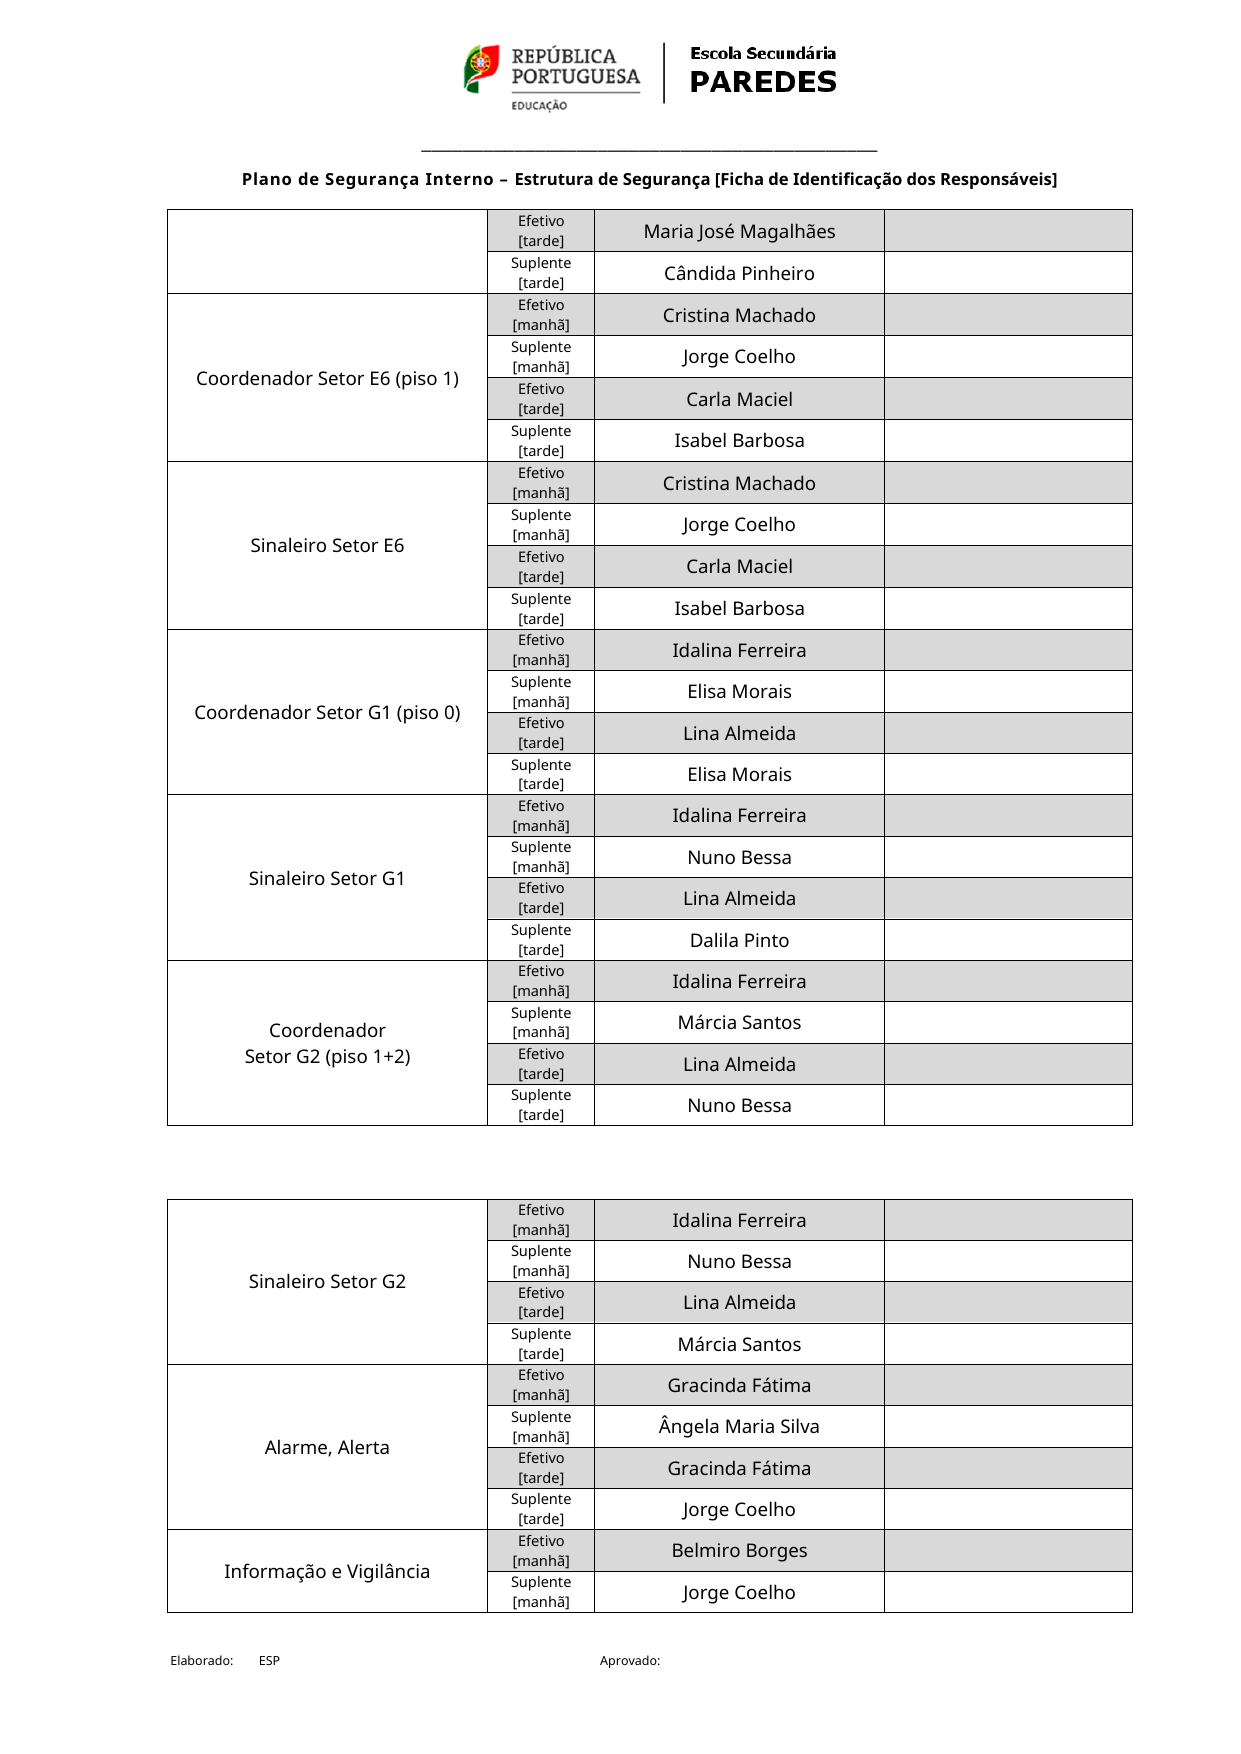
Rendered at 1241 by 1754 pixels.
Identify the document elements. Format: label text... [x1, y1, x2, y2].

table_cell Efetivo [manhã] [488, 795, 594, 836]
table_cell Suplente [manhã] [488, 837, 594, 877]
table_cell Márcia Santos [595, 1002, 884, 1042]
table_header [885, 1200, 1132, 1240]
table_cell [885, 1448, 1132, 1488]
table_cell Belmiro Borges [595, 1530, 884, 1571]
table_cell Efetivo [tarde] [488, 210, 594, 251]
table_cell Suplente [tarde] [488, 1324, 594, 1364]
table_cell [885, 546, 1132, 587]
table_cell Cristina Machado [595, 294, 884, 335]
table_cell Efetivo [manhã] [488, 1365, 594, 1405]
table_cell [885, 961, 1132, 1001]
table_cell Ângela Maria Silva [595, 1406, 884, 1447]
table_cell Efetivo [tarde] [488, 878, 594, 918]
table_header Idalina Ferreira [595, 1200, 884, 1240]
table_cell Isabel Barbosa [595, 420, 884, 461]
table_cell [885, 754, 1132, 794]
table_cell Efetivo [tarde] [488, 1282, 594, 1322]
table_cell Isabel Barbosa [595, 588, 884, 629]
table_cell Nuno Bessa [595, 1085, 884, 1125]
table_cell [885, 713, 1132, 753]
table_cell Lina Almeida [595, 713, 884, 753]
table_cell [885, 1085, 1132, 1125]
table_cell Sinaleiro Setor G1 [168, 795, 487, 960]
table_cell [885, 462, 1132, 503]
table_cell Suplente [manhã] [488, 1572, 594, 1612]
table_cell Idalina Ferreira [595, 795, 884, 836]
table_cell [885, 1282, 1132, 1322]
table_cell Coordenador Setor G1 (piso 0) [168, 630, 487, 794]
table_cell Gracinda Fátima [595, 1365, 884, 1405]
table_cell [885, 210, 1132, 251]
table_cell Lina Almeida [595, 1044, 884, 1084]
table_cell Sinaleiro Setor E6 [168, 462, 487, 629]
table_cell Suplente [tarde] [488, 920, 594, 960]
table_cell Suplente [manhã] [488, 1406, 594, 1447]
table_cell [885, 1365, 1132, 1405]
table_cell Suplente [tarde] [488, 1489, 594, 1529]
table_cell Cristina Machado [595, 462, 884, 503]
table_cell Efetivo [tarde] [488, 1044, 594, 1084]
table_cell Suplente [tarde] [488, 252, 594, 293]
table_cell Efetivo [manhã] [488, 961, 594, 1001]
table_cell Efetivo [manhã] [488, 630, 594, 670]
table_cell [885, 795, 1132, 836]
table_cell Suplente [manhã] [488, 336, 594, 377]
table_cell [885, 294, 1132, 335]
table_cell [885, 1489, 1132, 1529]
table_cell Lina Almeida [595, 878, 884, 918]
table_cell Elisa Morais [595, 754, 884, 794]
table_cell Nuno Bessa [595, 1241, 884, 1281]
table_cell Lina Almeida [595, 1282, 884, 1322]
table_cell Márcia Santos [595, 1324, 884, 1364]
table_cell Elisa Morais [595, 671, 884, 712]
table_cell Suplente [manhã] [488, 1002, 594, 1042]
table_cell [885, 1572, 1132, 1612]
table_cell [885, 920, 1132, 960]
table_cell [885, 588, 1132, 629]
table_cell Suplente [tarde] [488, 1085, 594, 1125]
table_header Efetivo [manhã] [488, 1200, 594, 1240]
table_cell Suplente [tarde] [488, 588, 594, 629]
table_cell Coordenador Setor E6 (piso 1) [168, 294, 487, 461]
picture [457, 29, 843, 117]
table_cell Alarme, Alerta [168, 1365, 487, 1529]
table_cell [885, 1406, 1132, 1447]
table_cell Jorge Coelho [595, 1572, 884, 1612]
table_cell [885, 336, 1132, 377]
table_cell [885, 420, 1132, 461]
table_header Sinaleiro Setor G2 [168, 1200, 487, 1364]
table_cell Carla Maciel [595, 378, 884, 419]
table_cell Suplente [manhã] [488, 1241, 594, 1281]
table_cell Efetivo [manhã] [488, 1530, 594, 1571]
table_cell Dalila Pinto [595, 920, 884, 960]
table_cell Suplente [tarde] [488, 420, 594, 461]
table_cell Informação e Vigilância [168, 1530, 487, 1612]
table_cell [885, 1324, 1132, 1364]
table_cell Suplente [tarde] [488, 754, 594, 794]
table_cell [885, 1044, 1132, 1084]
table_cell Maria José Magalhães [595, 210, 884, 251]
table_cell [885, 378, 1132, 419]
table_cell Jorge Coelho [595, 336, 884, 377]
table_cell Efetivo [tarde] [488, 546, 594, 587]
table_cell Gracinda Fátima [595, 1448, 884, 1488]
table_cell Efetivo [manhã] [488, 294, 594, 335]
table_cell [885, 504, 1132, 545]
table_cell Efetivo [tarde] [488, 1448, 594, 1488]
table_cell [885, 878, 1132, 918]
table_cell Cândida Pinheiro [595, 252, 884, 293]
table_cell Coordenador Setor G2 (piso 1+2) [168, 961, 487, 1125]
table_cell Jorge Coelho [595, 1489, 884, 1529]
table_cell Suplente [manhã] [488, 671, 594, 712]
table_cell Idalina Ferreira [595, 961, 884, 1001]
table_cell [885, 1241, 1132, 1281]
table_cell Carla Maciel [595, 546, 884, 587]
table_cell [885, 671, 1132, 712]
table_cell [885, 837, 1132, 877]
table_cell [885, 1530, 1132, 1571]
table_cell Efetivo [tarde] [488, 378, 594, 419]
table_cell Jorge Coelho [595, 504, 884, 545]
table_cell Idalina Ferreira [595, 630, 884, 670]
table_cell Suplente [manhã] [488, 504, 594, 545]
table_cell Nuno Bessa [595, 837, 884, 877]
table_cell [885, 1002, 1132, 1042]
table_cell Efetivo [manhã] [488, 462, 594, 503]
table_cell [885, 252, 1132, 293]
table_cell Efetivo [tarde] [488, 713, 594, 753]
table_cell [885, 630, 1132, 670]
